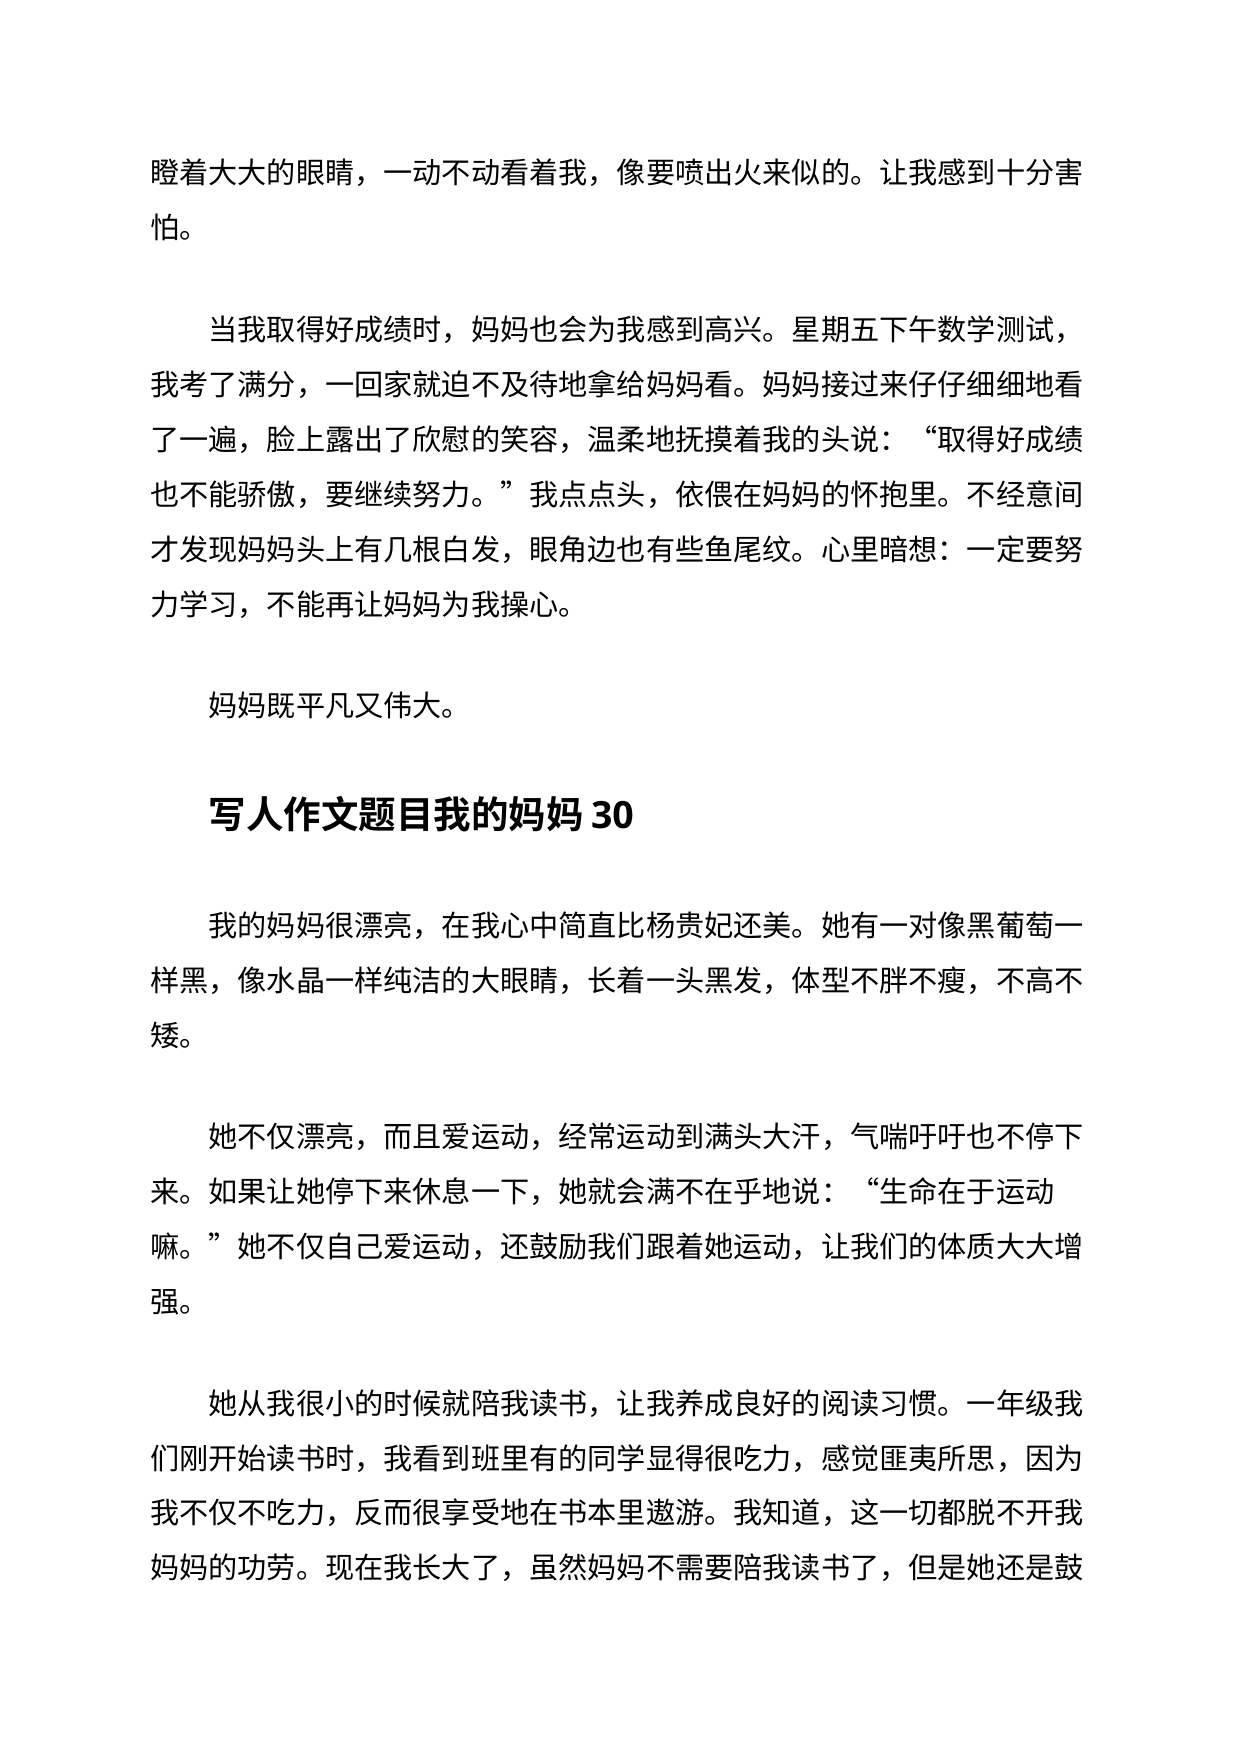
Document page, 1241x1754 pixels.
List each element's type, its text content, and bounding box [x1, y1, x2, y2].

text 写人作文题目我的妈妈30 [150, 785, 1090, 839]
text 妈妈既平凡又伟大。 [150, 683, 1090, 725]
text 当我取得好成绩时，妈妈也会为我感到高兴。星期五下午数学测试，我考了满分，一回家就迫不及待地拿给妈妈看。妈妈接过来仔仔细细地看了一遍，脸上露出了欣慰的笑容，温柔地抚摸着我的头说：“取得好成绩也不能骄傲，要继续努力。”我点点头，依偎在妈妈的怀抱里。不经意间才发现妈妈头上有几根白发，眼角边也有些鱼尾纹。心里暗想：一定要努力学习，不能再让妈妈为我操心。 [150, 307, 1090, 623]
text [150, 150, 1090, 247]
text 她不仅漂亮，而且爱运动，经常运动到满头大汗，气喘吁吁也不停下来。如果让她停下来休息一下，她就会满不在乎地说：“生命在于运动嘛。”她不仅自己爱运动，还鼓励我们跟着她运动，让我们的体质大大增强。 [150, 1114, 1090, 1321]
text 我的妈妈很漂亮，在我心中简直比杨贵妃还美。她有一对像黑葡萄一样黑，像水晶一样纯洁的大眼睛，长着一头黑发，体型不胖不瘦，不高不矮。 [150, 902, 1090, 1054]
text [150, 1380, 1090, 1587]
